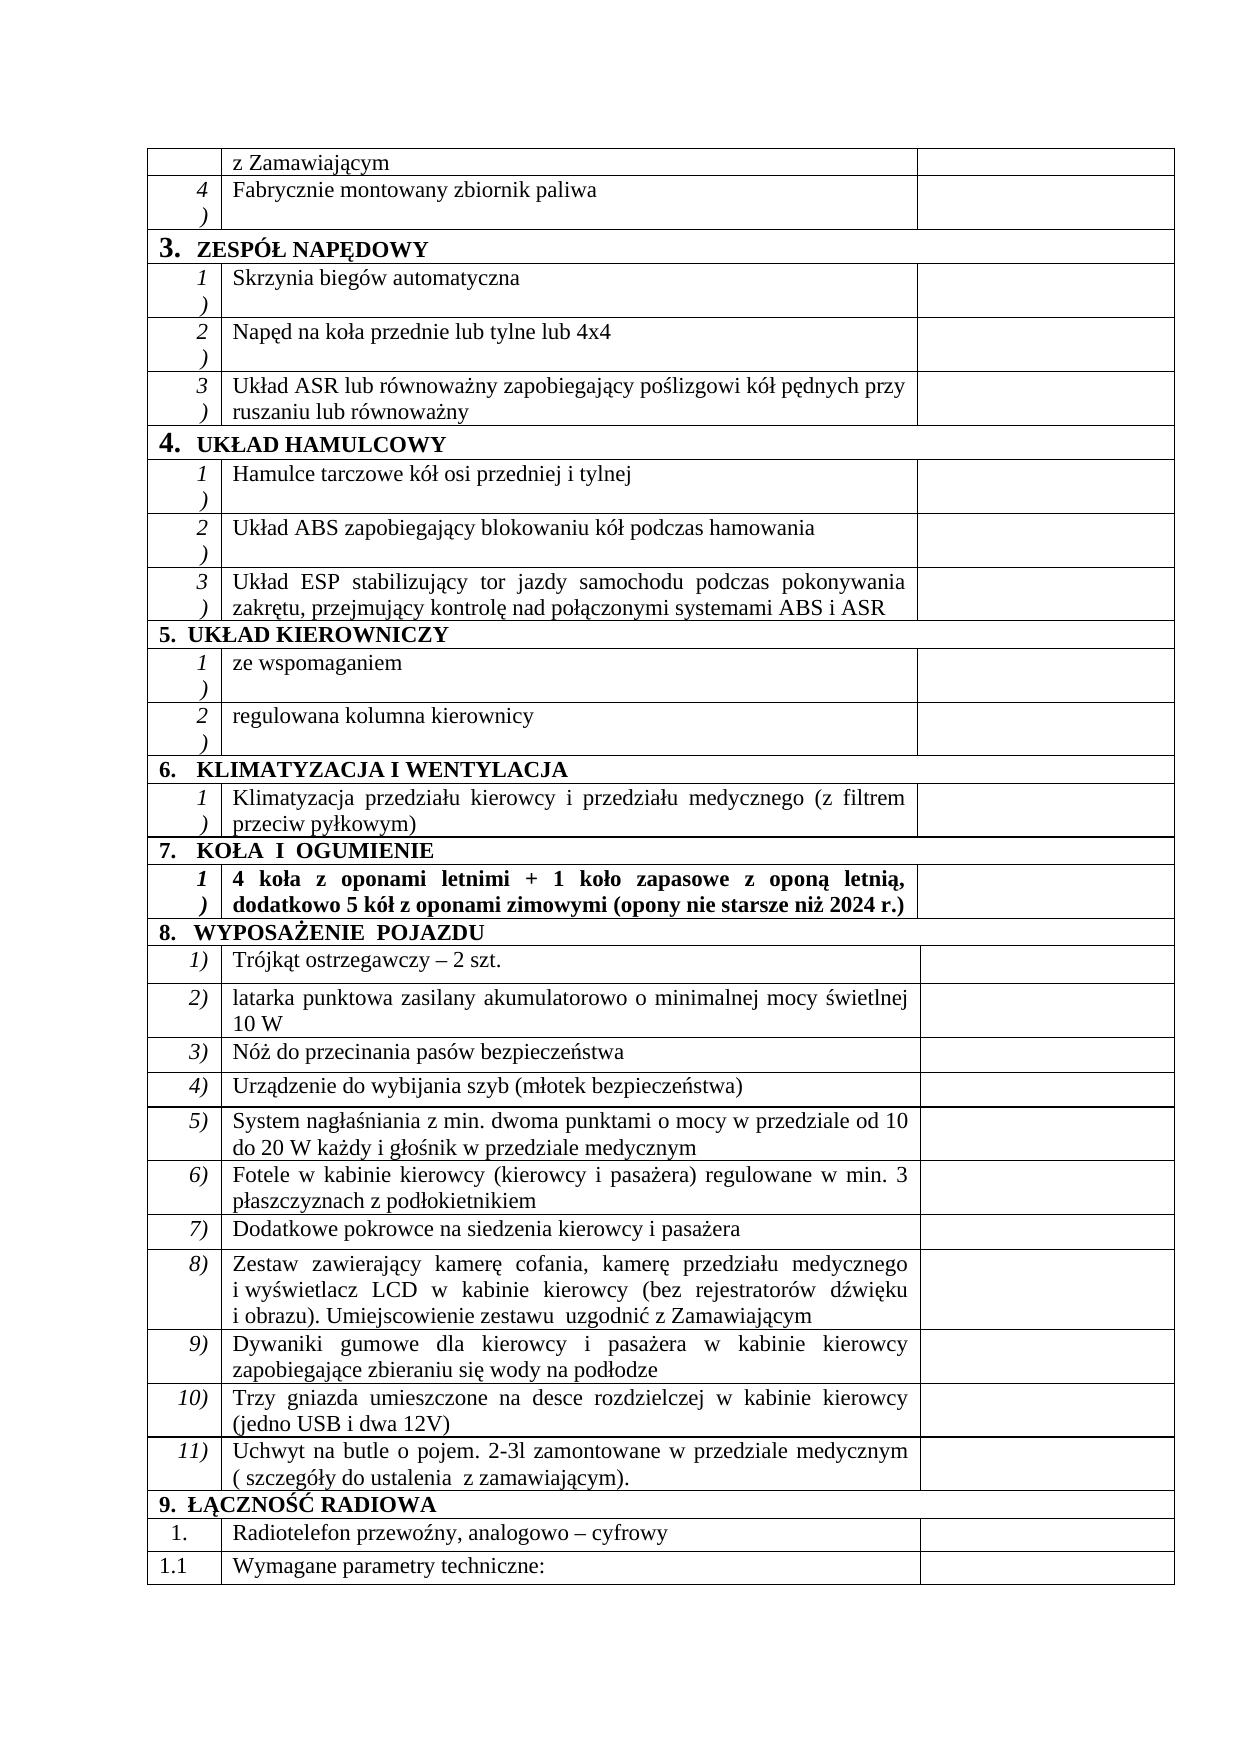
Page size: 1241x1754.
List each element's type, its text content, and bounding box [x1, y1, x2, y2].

table_cell ze wspomaganiem [222, 649, 917, 702]
table_cell [918, 318, 1174, 371]
table_cell Trójkąt ostrzegawczy – 2 szt. [222, 946, 920, 983]
table_cell ZESPÓŁ NAPĘDOWY [148, 230, 1174, 263]
table_cell UKŁAD HAMULCOWY [148, 426, 1174, 459]
table_cell regulowana kolumna kierownicy [222, 703, 917, 755]
table_cell 9. ŁĄCZNOŚĆ RADIOWA [148, 1491, 1174, 1518]
table_cell Układ ESP stabilizujący tor jazdy samochodu podczas pokonywania zakrętu, przejmujący kontrolę nad połączonymi systemami ABS i ASR [222, 568, 917, 620]
table_cell 8) [148, 1250, 221, 1329]
table_cell 4 koła z oponami letnimi + 1 koło zapasowe z oponą letnią, dodatkowo 5 kół z oponami zimowymi (opony nie starsze niż 2024 r.) [222, 865, 917, 918]
table_cell [918, 649, 1174, 702]
table_cell Fotele w kabinie kierowcy (kierowcy i pasażera) regulowane w min. 3 płaszczyznach z podłokietnikiem [222, 1161, 920, 1214]
table_cell [918, 514, 1174, 567]
table_cell 9) [148, 1330, 221, 1383]
table_cell Układ ASR lub równoważny zapobiegający poślizgowi kół pędnych przy ruszaniu lub równoważny [222, 372, 917, 424]
table_cell [918, 865, 1174, 918]
table_cell 3) [148, 568, 221, 620]
table_cell Klimatyzacja przedziału kierowcy i przedziału medycznego (z filtrem przeciw pyłkowym) [222, 784, 917, 836]
table_cell [921, 1552, 1174, 1584]
table_cell [921, 1330, 1174, 1383]
table_cell Dywaniki gumowe dla kierowcy i pasażera w kabinie kierowcy zapobiegające zbieraniu się wody na podłodze [222, 1330, 920, 1383]
table_cell Nóż do przecinania pasów bezpieczeństwa [222, 1038, 920, 1072]
table_cell 2) [148, 703, 221, 755]
table_cell 1) [148, 460, 221, 513]
table_cell Radiotelefon przewoźny, analogowo – cyfrowy [222, 1519, 920, 1551]
table_cell 2) [148, 984, 221, 1037]
table_cell [918, 176, 1174, 229]
table_cell 5. UKŁAD KIEROWNICZY [148, 621, 1174, 648]
table_cell 3) [148, 149, 221, 175]
table_cell 2) [148, 318, 221, 371]
table_cell [921, 1161, 1174, 1214]
table_cell 3) [148, 372, 221, 424]
table_cell Wymagane parametry techniczne: [222, 1552, 920, 1584]
table_cell Urządzenie do wybijania szyb (młotek bezpieczeństwa) [222, 1073, 920, 1106]
table_cell 1) [148, 784, 221, 836]
table_cell [921, 1519, 1174, 1551]
table_cell [921, 984, 1174, 1037]
table_cell Układ ABS zapobiegający blokowaniu kół podczas hamowania [222, 514, 917, 567]
table_cell KLIMATYZACJA I WENTYLACJA [148, 756, 1174, 783]
table_cell [918, 784, 1174, 836]
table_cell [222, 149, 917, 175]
table_cell [918, 372, 1174, 424]
table_cell 6) [148, 1161, 221, 1214]
table_cell 4) [148, 1073, 221, 1106]
table_cell Zestaw zawierający kamerę cofania, kamerę przedziału medycznego i wyświetlacz LCD w kabinie kierowcy (bez rejestratorów dźwięku i obrazu). Umiejscowienie zestawu uzgodnić z Zamawiającym [222, 1250, 920, 1329]
table_cell [921, 1384, 1174, 1436]
table_cell [921, 1215, 1174, 1249]
table_cell [921, 1108, 1174, 1160]
table_cell 4) [148, 176, 221, 229]
table_cell 2) [148, 514, 221, 567]
table_cell [918, 703, 1174, 755]
table_cell KOŁA I OGUMIENIE [148, 838, 1174, 864]
table_cell 3) [148, 1038, 221, 1072]
table_cell Uchwyt na butle o pojem. 2-3l zamontowane w przedziale medycznym ( szczegóły do ustalenia z zamawiającym). [222, 1438, 920, 1490]
table_cell 1. [148, 1519, 221, 1551]
table_cell Napęd na koła przednie lub tylne lub 4x4 [222, 318, 917, 371]
table_cell Dodatkowe pokrowce na siedzenia kierowcy i pasażera [222, 1215, 920, 1249]
table_cell [921, 1073, 1174, 1106]
table_cell [921, 1038, 1174, 1072]
table_cell 5) [148, 1108, 221, 1160]
table_cell [921, 946, 1174, 983]
table_cell [921, 1438, 1174, 1490]
table_cell Hamulce tarczowe kół osi przedniej i tylnej [222, 460, 917, 513]
table_cell 10) [148, 1384, 221, 1436]
table_cell Trzy gniazda umieszczone na desce rozdzielczej w kabinie kierowcy (jedno USB i dwa 12V) [222, 1384, 920, 1436]
table_cell 11) [148, 1438, 221, 1490]
table_cell [918, 149, 1174, 175]
table_cell latarka punktowa zasilany akumulatorowo o minimalnej mocy świetlnej 10 W [222, 984, 920, 1037]
table_cell [918, 264, 1174, 317]
table_cell 1) [148, 865, 221, 918]
table_cell [918, 460, 1174, 513]
table_cell 1) [148, 264, 221, 317]
table_cell System nagłaśniania z min. dwoma punktami o mocy w przedziale od 10 do 20 W każdy i głośnik w przedziale medycznym [222, 1108, 920, 1160]
table_cell [918, 568, 1174, 620]
table_cell 8. WYPOSAŻENIE POJAZDU [148, 919, 1174, 945]
table_cell 1) [148, 946, 221, 983]
table_cell Fabrycznie montowany zbiornik paliwa [222, 176, 917, 229]
table_cell 1.1 [148, 1552, 221, 1584]
table_cell 7) [148, 1215, 221, 1249]
table_cell [921, 1250, 1174, 1329]
table_cell 1) [148, 649, 221, 702]
table_cell Skrzynia biegów automatyczna [222, 264, 917, 317]
